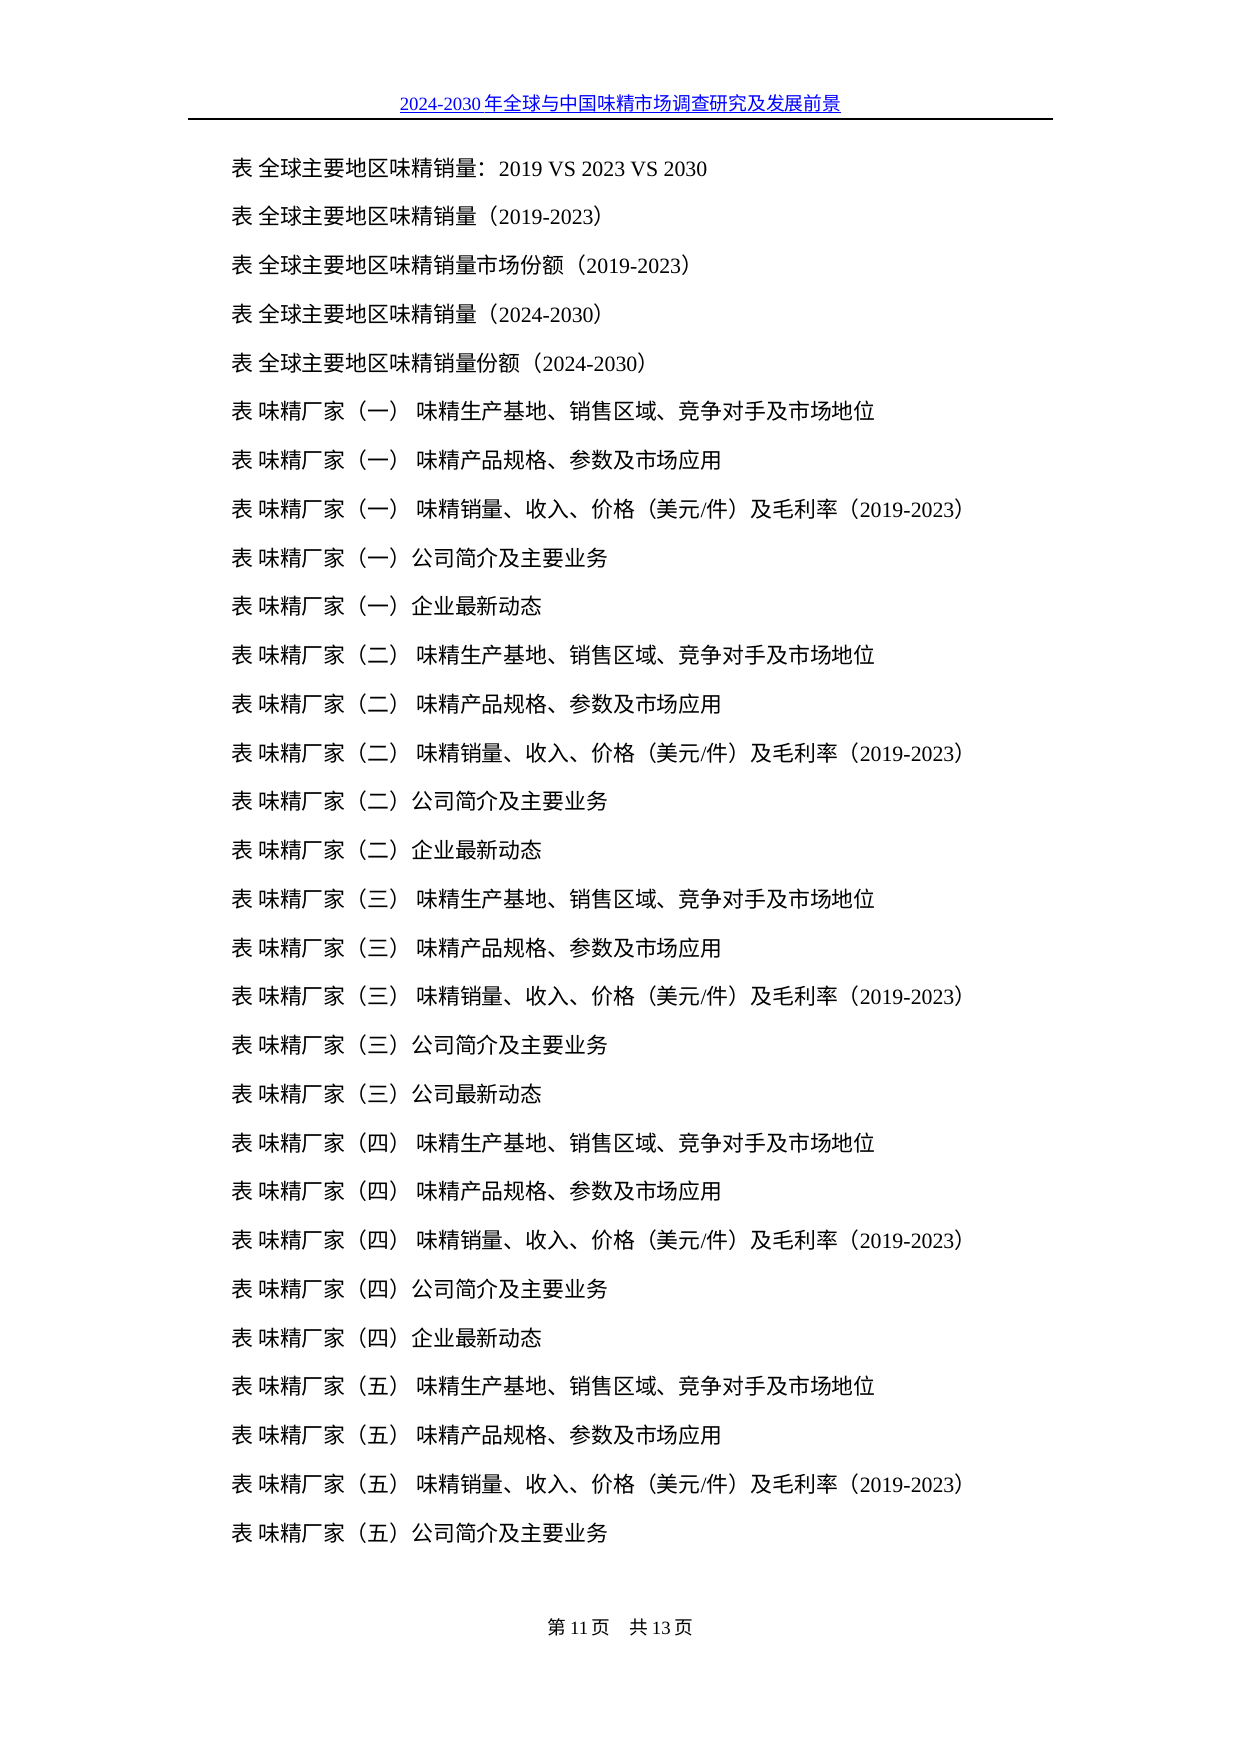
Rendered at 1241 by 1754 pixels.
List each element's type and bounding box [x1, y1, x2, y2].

text [187, 150, 1053, 1548]
